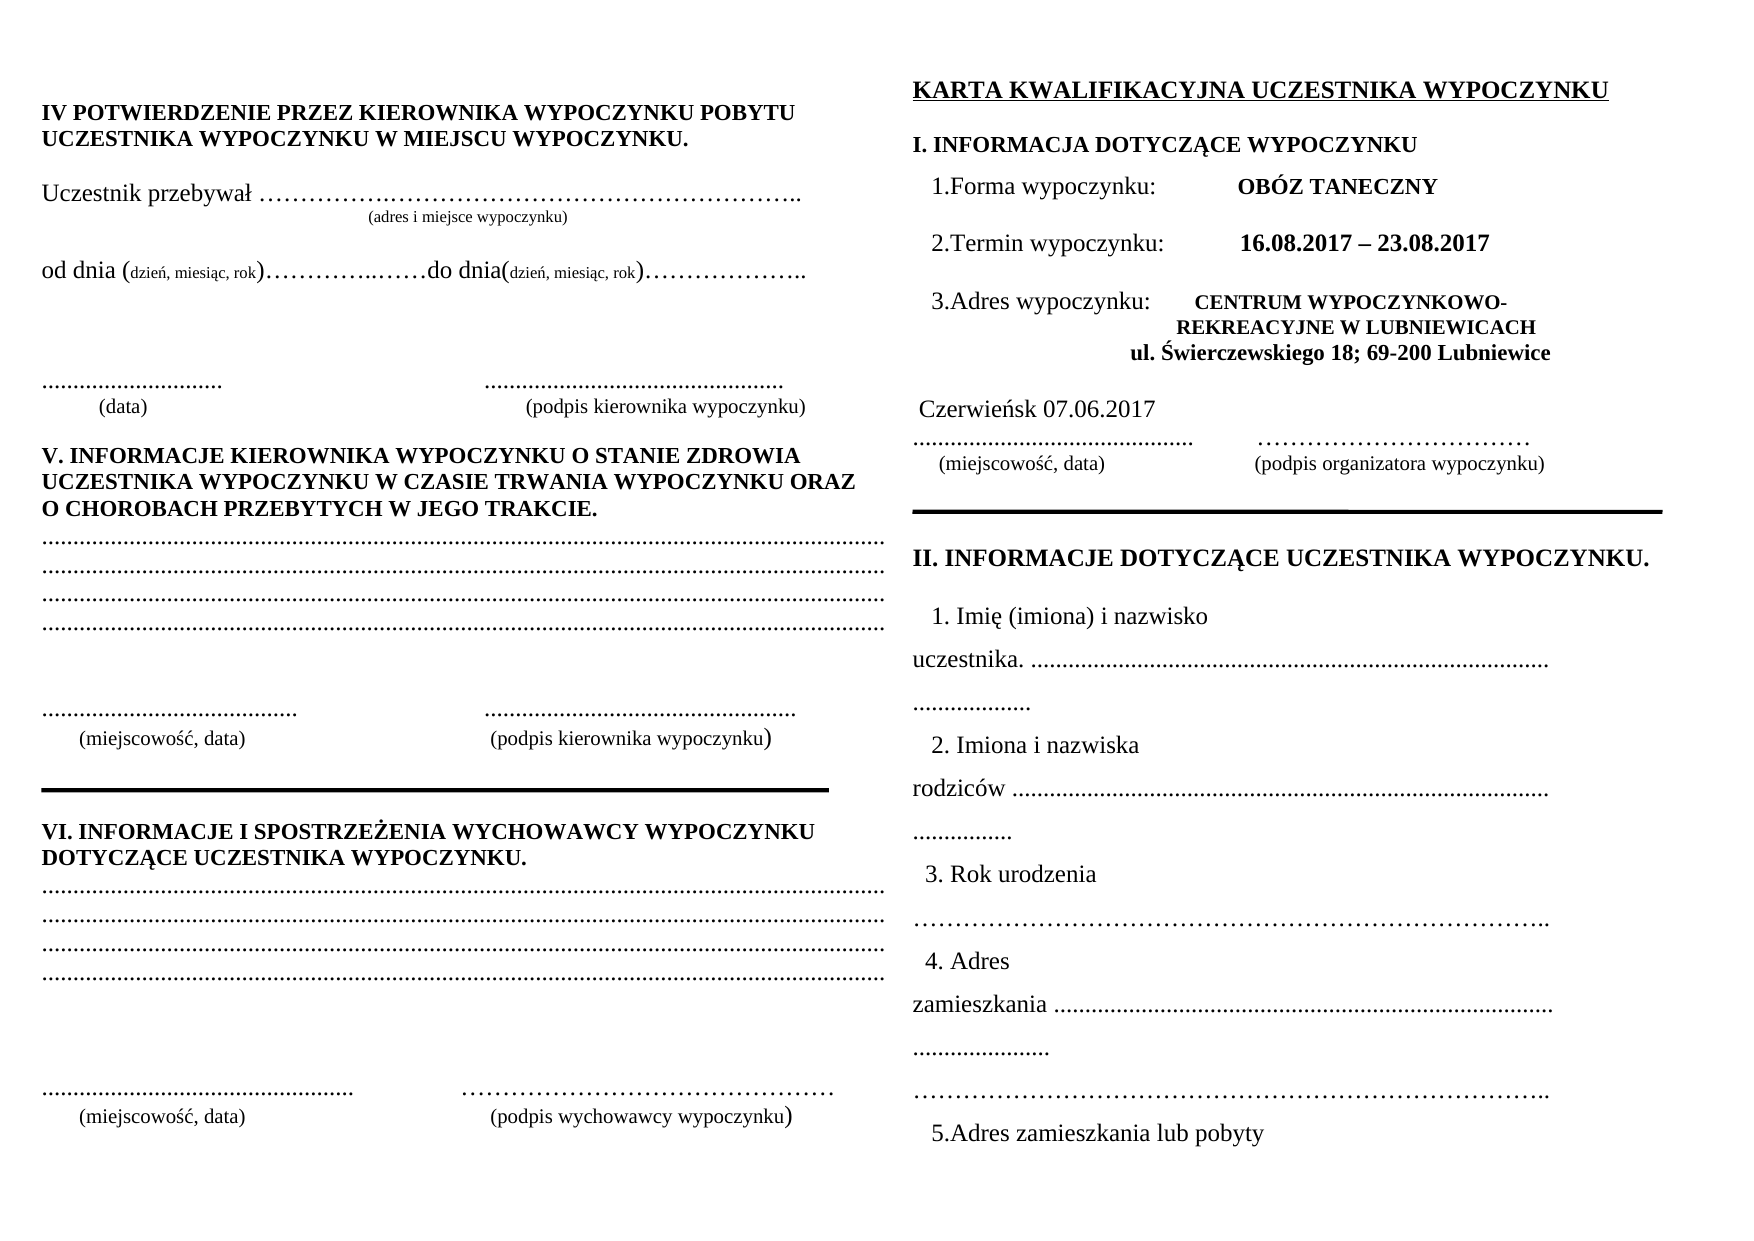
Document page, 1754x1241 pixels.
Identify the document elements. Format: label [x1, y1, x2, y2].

table_header [30, 75, 901, 1165]
table_header [901, 75, 1713, 1165]
